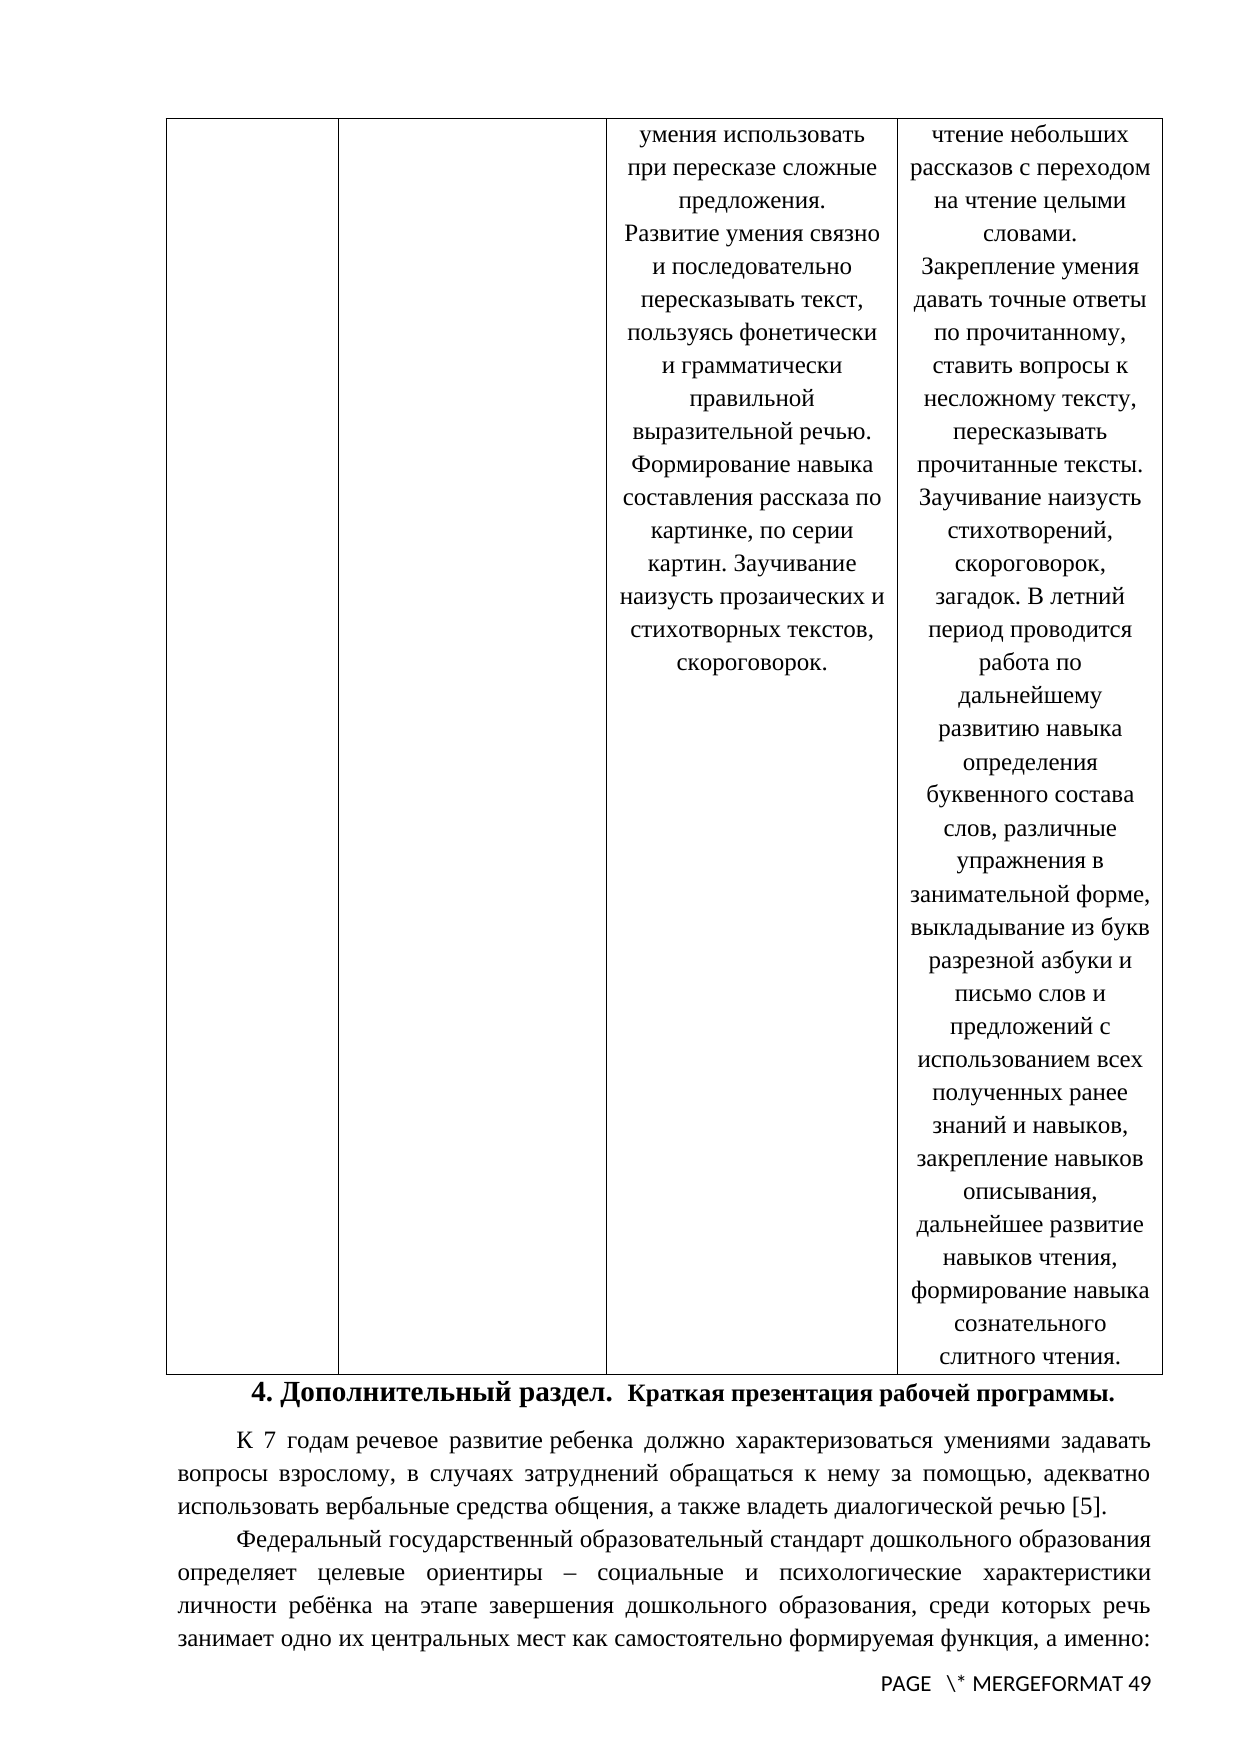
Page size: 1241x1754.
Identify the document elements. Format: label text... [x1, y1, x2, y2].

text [177, 1524, 1152, 1652]
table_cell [167, 119, 338, 1373]
text К 7 годам речевое развитие ребенка должно характеризоваться умениями задавать вопросы взрослому, в случаях затруднений обращаться к нему за помощью, адекватно использовать вербальные средства общения, а также владеть диалогической речью [5]. [177, 1425, 1152, 1520]
text 4. Дополнительный раздел. Краткая презентация рабочей программы. [177, 1375, 1152, 1408]
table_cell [607, 119, 897, 1373]
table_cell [339, 119, 606, 1373]
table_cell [898, 119, 1162, 1373]
